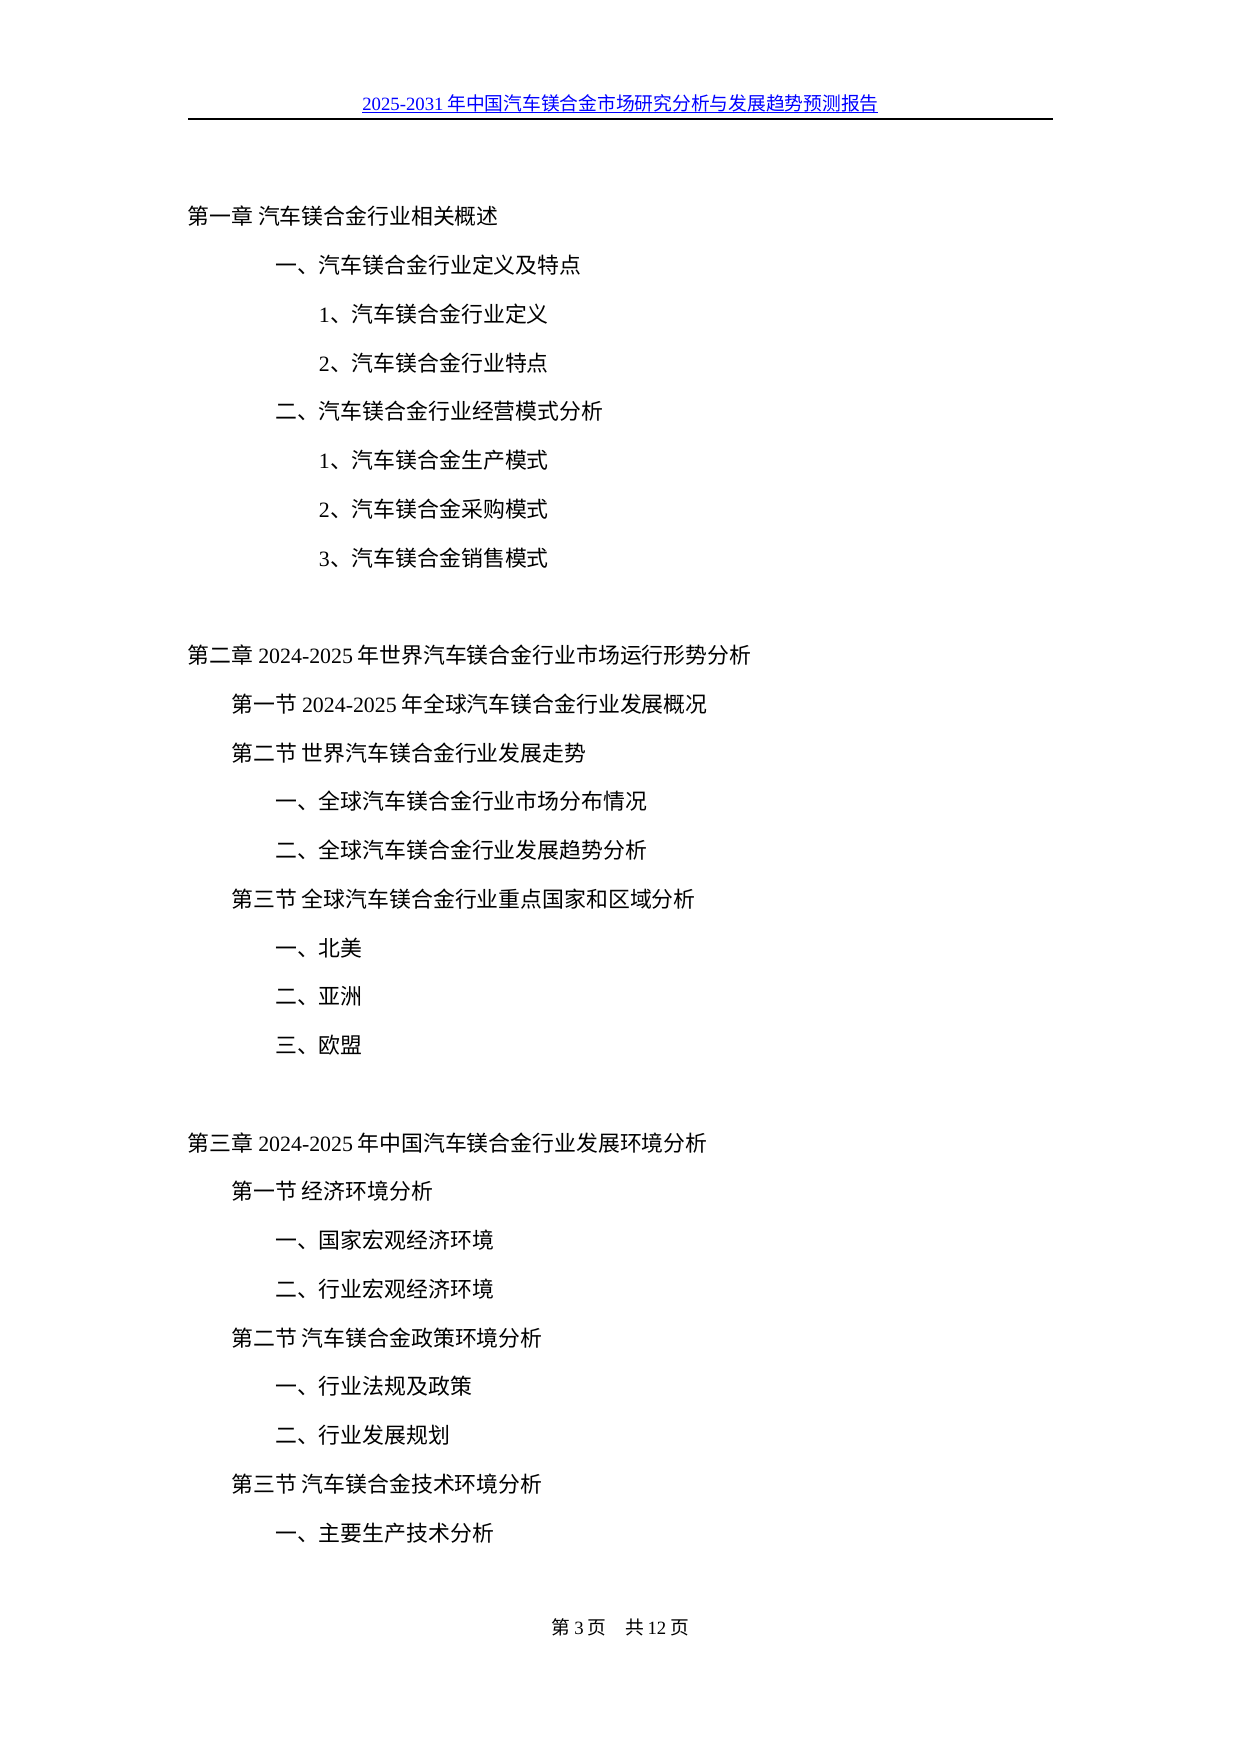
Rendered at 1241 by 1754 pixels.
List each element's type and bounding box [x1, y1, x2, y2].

text [187, 150, 1053, 1548]
